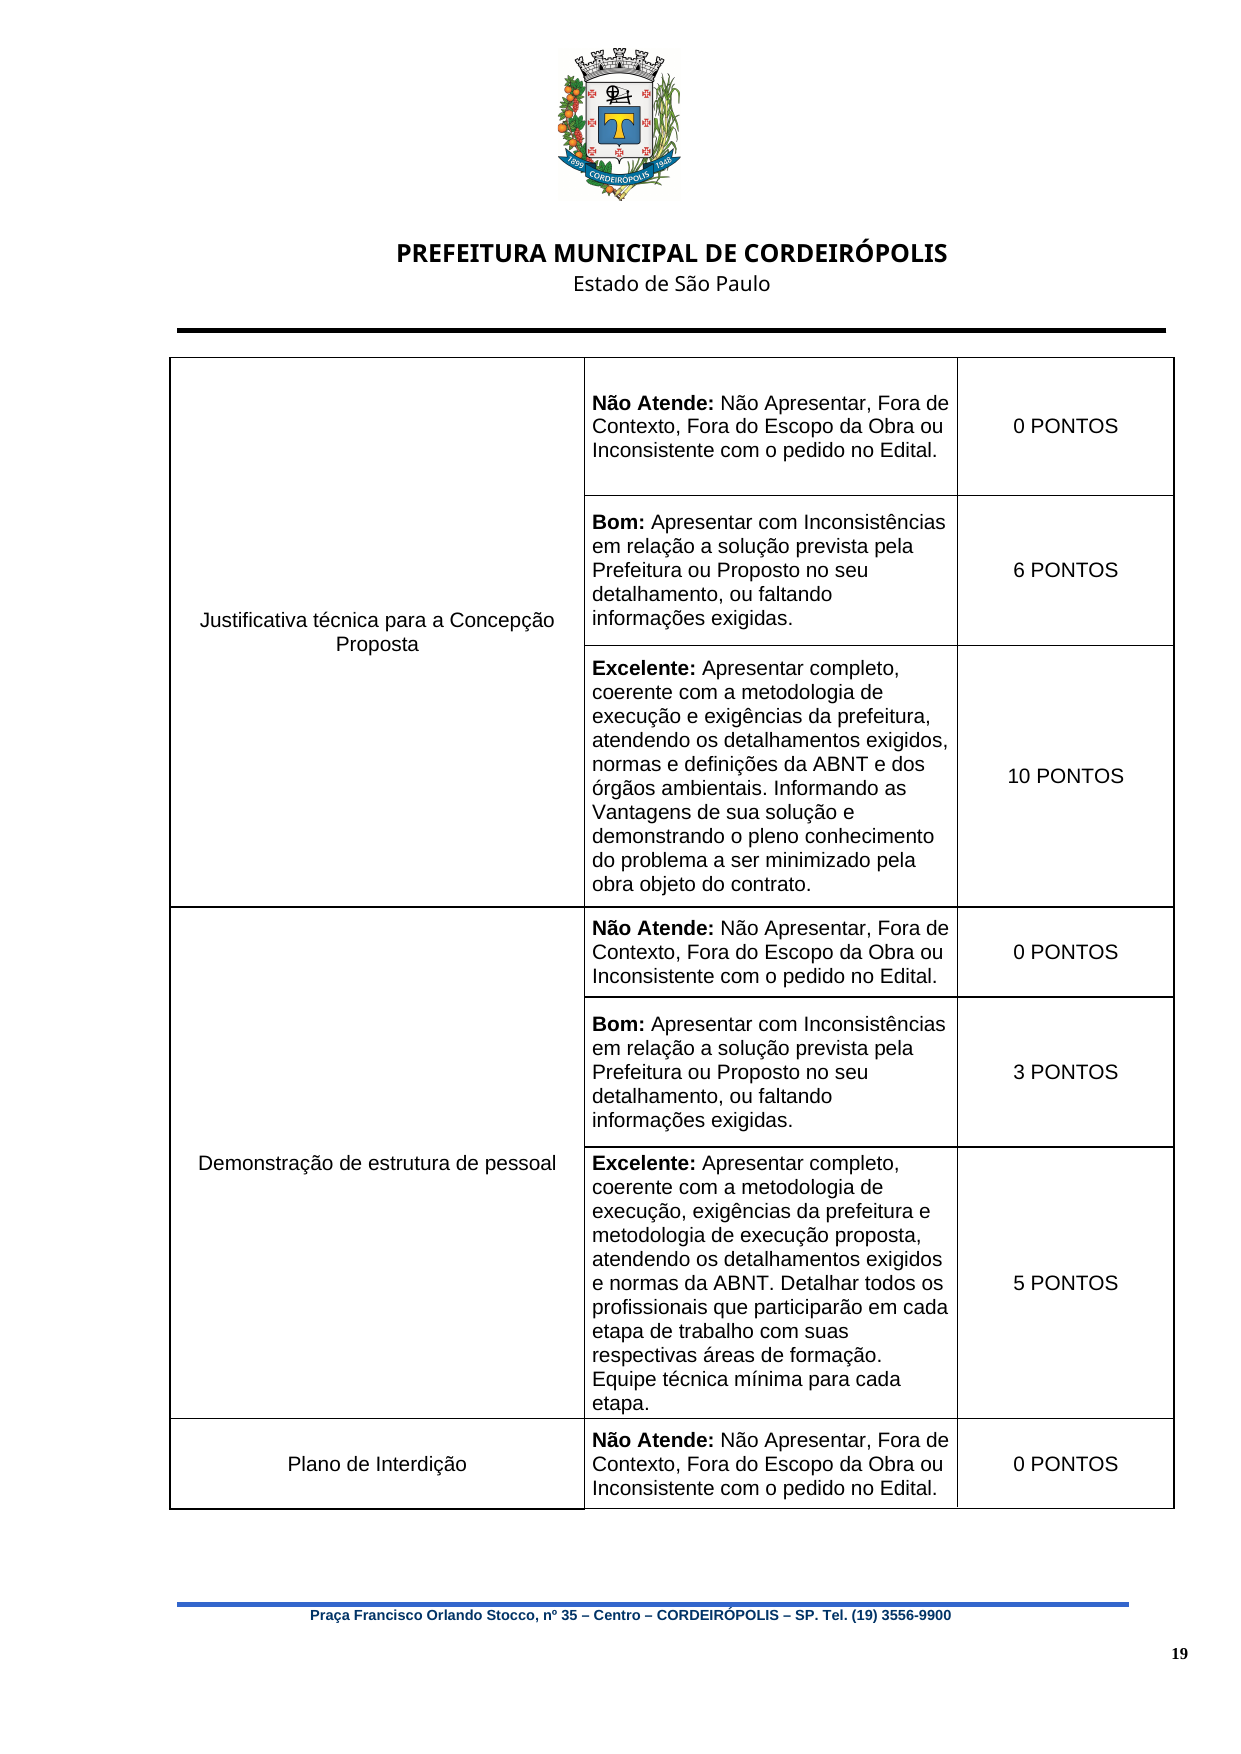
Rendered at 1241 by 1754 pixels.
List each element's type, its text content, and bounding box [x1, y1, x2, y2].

table_cell Não Atende: Não Apresentar, Fora de Contexto, Fora do Escopo da Obra ou Inconsistente com o pedido no Edital. [585, 908, 957, 996]
table_cell 10 PONTOS [958, 646, 1173, 906]
table_cell 6 PONTOS [958, 496, 1173, 644]
table_cell 0 PONTOS [957, 1419, 1173, 1508]
table_cell Excelente: Apresentar completo, coerente com a metodologia de execução e exigências da prefeitura, atendendo os detalhamentos exigidos, normas e definições da ABNT e dos órgãos ambientais. Informando as Vantagens de sua solução e demonstrando o pleno conhecimento do problema a ser minimizado pela obra objeto do contrato. [585, 646, 957, 906]
table_cell Bom: Apresentar com Inconsistências em relação a solução prevista pela Prefeitura ou Proposto no seu detalhamento, ou faltando informações exigidas. [585, 496, 957, 644]
picture [557, 48, 681, 201]
table_cell 0 PONTOS [958, 358, 1173, 494]
table_cell 0 PONTOS [958, 908, 1173, 996]
table_cell Justificativa técnica para a Concepção Proposta [171, 358, 584, 906]
table_cell Demonstração de estrutura de pessoal [171, 908, 584, 1418]
table_cell 5 PONTOS [958, 1148, 1173, 1418]
table_cell Não Atende: Não Apresentar, Fora de Contexto, Fora do Escopo da Obra ou Inconsistente com o pedido no Edital. [585, 358, 957, 494]
table_cell Excelente: Apresentar completo, coerente com a metodologia de execução, exigências da prefeitura e metodologia de execução proposta, atendendo os detalhamentos exigidos e normas da ABNT. Detalhar todos os profissionais que participarão em cada etapa de trabalho com suas respectivas áreas de formação. Equipe técnica mínima para cada etapa. [585, 1148, 957, 1418]
table_cell Plano de Interdição [171, 1419, 584, 1508]
table_cell 3 PONTOS [958, 998, 1173, 1146]
table_cell Bom: Apresentar com Inconsistências em relação a solução prevista pela Prefeitura ou Proposto no seu detalhamento, ou faltando informações exigidas. [585, 998, 957, 1146]
table_cell Não Atende: Não Apresentar, Fora de Contexto, Fora do Escopo da Obra ou Inconsistente com o pedido no Edital. [585, 1419, 957, 1508]
